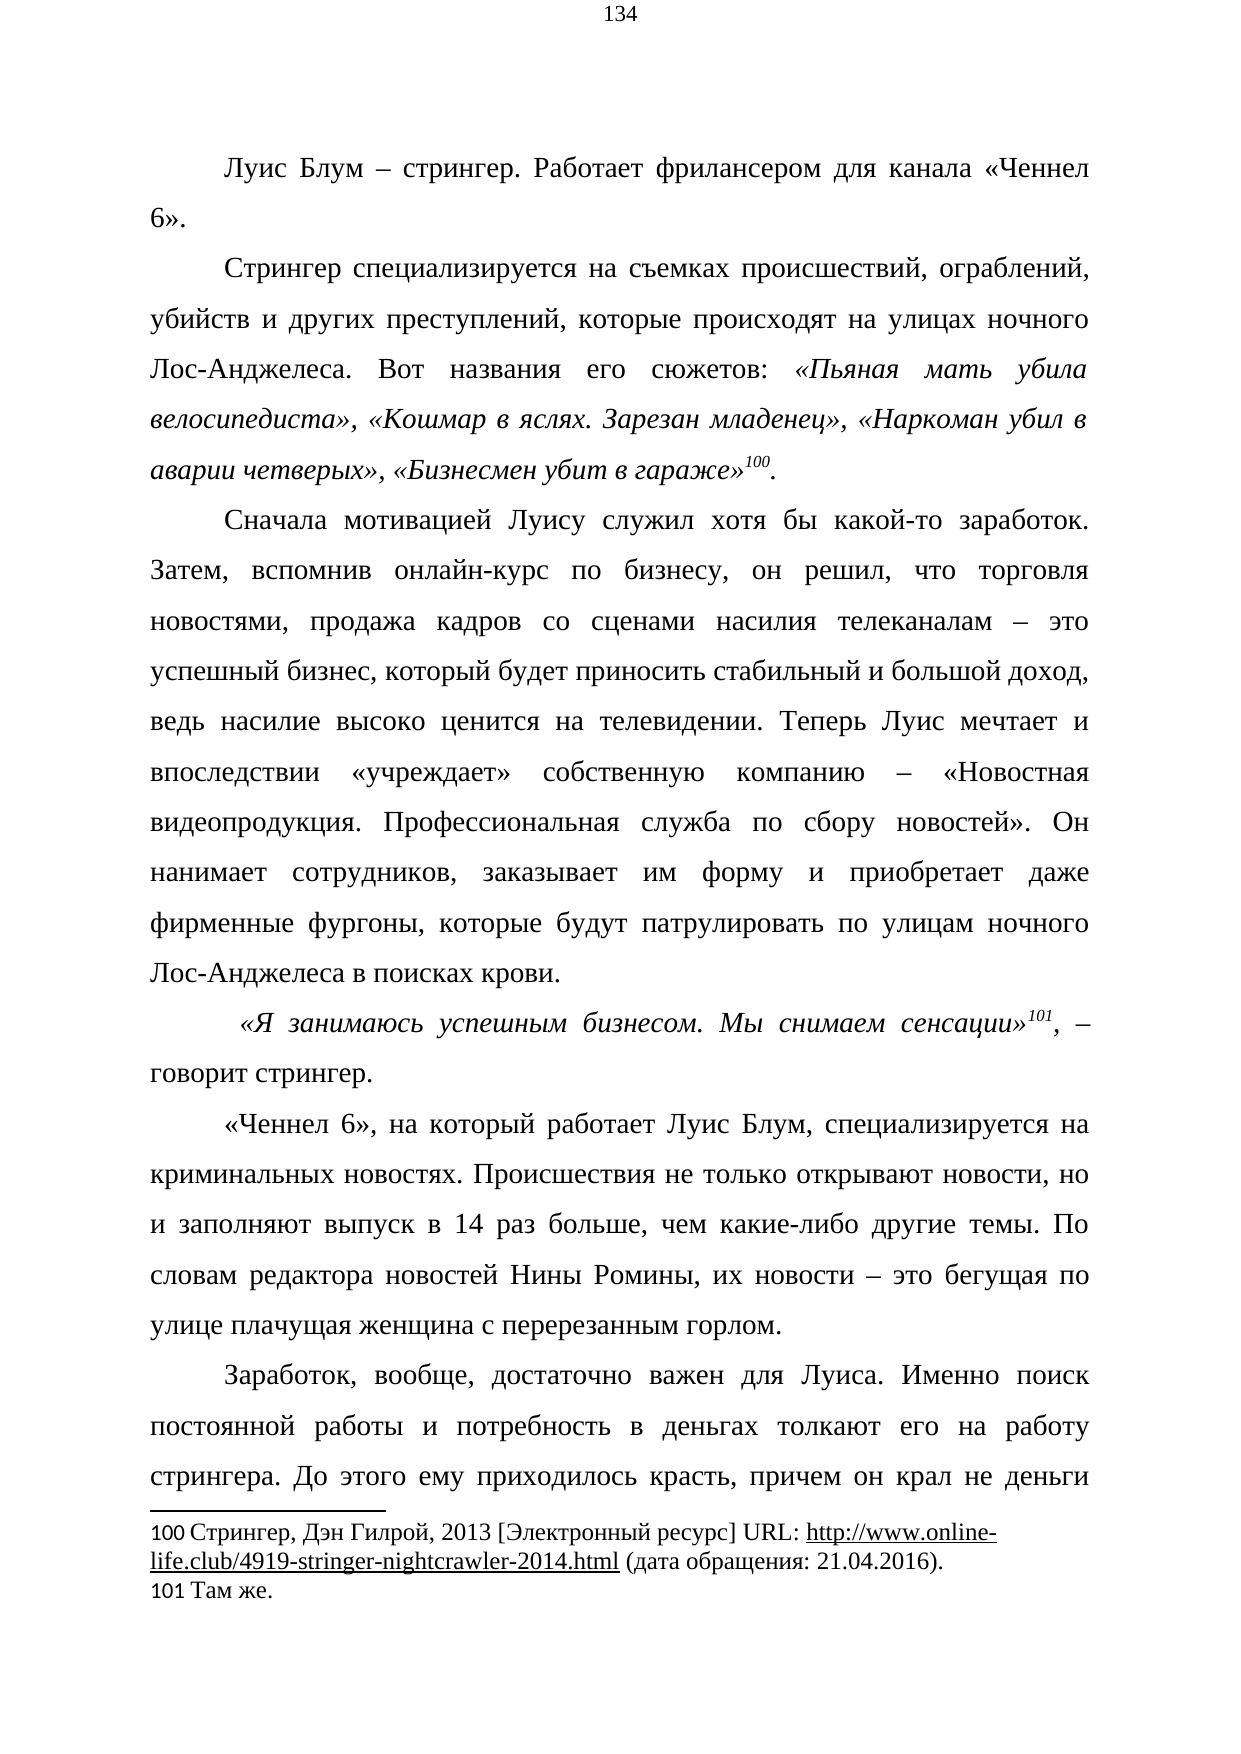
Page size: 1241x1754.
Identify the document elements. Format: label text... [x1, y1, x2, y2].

text «Я занимаюсь успешным бизнесом. Мы снимаем сенсации», – говорит стрингер. [150, 1005, 1090, 1089]
text «Ченнел 6», на который работает Луис Блум, специализируется на криминальных новостях. Происшествия не только открывают новости, но и заполняют выпуск в 14 раз больше, чем какие-либо другие темы. По словам редактора новостей Нины Ромины, их новости – это бегущая по улице плачущая женщина с перерезанным горлом. [150, 1106, 1090, 1341]
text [150, 1357, 1090, 1492]
text Сначала мотивацией Луису служил хотя бы какой-то заработок. Затем, вспомнив онлайн-курс по бизнесу, он решил, что торговля новостями, продажа кадров со сценами насилия телеканалам – это успешный бизнес, который будет приносить стабильный и большой доход, ведь насилие высоко ценится на телевидении. Теперь Луис мечтает и впоследствии «учреждает» собственную компанию – «Новостная видеопродукция. Профессиональная служба по сбору новостей». Он нанимает сотрудников, заказывает им форму и приобретает даже фирменные фургоны, которые будут патрулировать по улицам ночного Лос-Анджелеса в поисках крови. [150, 502, 1090, 988]
text Стрингер специализируется на съемках происшествий, ограблений, убийств и других преступлений, которые происходят на улицах ночного Лос-Анджелеса. Вот названия его сюжетов: «Пьяная мать убила велосипедиста», «Кошмар в яслях. Зарезан младенец», «Наркоман убил в аварии четверых», «Бизнесмен убит в гараже». [150, 251, 1090, 485]
text Луис Блум – стрингер. Работает фрилансером для канала «Ченнел 6». [150, 150, 1090, 234]
